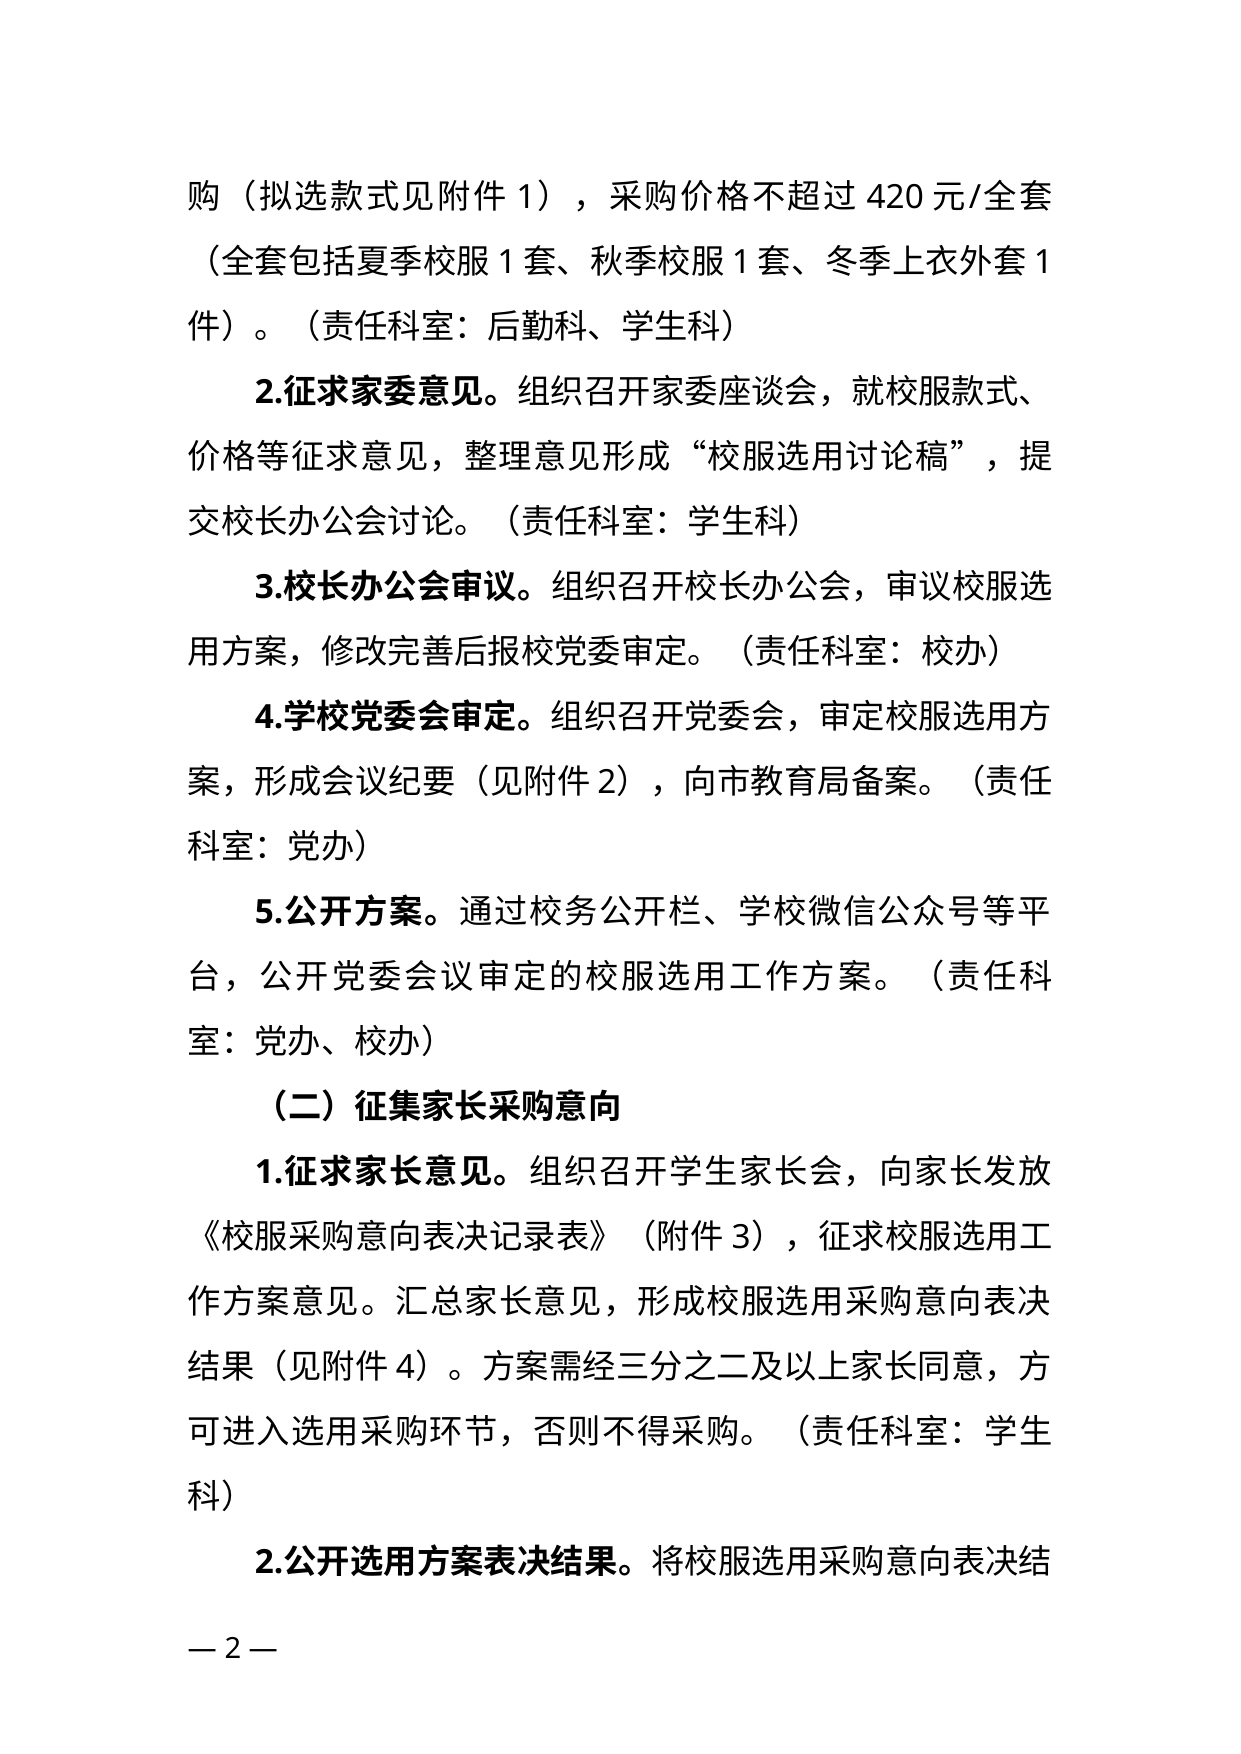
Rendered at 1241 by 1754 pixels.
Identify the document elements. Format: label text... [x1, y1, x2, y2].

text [187, 1527, 1053, 1592]
text 5.公开方案。通过校务公开栏、学校微信公众号等平台，公开党委会议审定的校服选用工作方案。（责任科室：党办、校办） [187, 877, 1053, 1072]
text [187, 162, 1053, 357]
text （二）征集家长采购意向 [187, 1072, 1053, 1137]
text 4.学校党委会审定。组织召开党委会，审定校服选用方案，形成会议纪要（见附件2），向市教育局备案。（责任科室：党办） [187, 682, 1053, 877]
text 1.征求家长意见。组织召开学生家长会，向家长发放《校服采购意向表决记录表》（附件3），征求校服选用工作方案意见。汇总家长意见，形成校服选用采购意向表决结果（见附件4）。方案需经三分之二及以上家长同意，方可进入选用采购环节，否则不得采购。（责任科室：学生科） [187, 1137, 1053, 1527]
text 3.校长办公会审议。组织召开校长办公会，审议校服选用方案，修改完善后报校党委审定。（责任科室：校办） [187, 552, 1053, 682]
text 2.征求家委意见。组织召开家委座谈会，就校服款式、价格等征求意见，整理意见形成“校服选用讨论稿”，提交校长办公会讨论。（责任科室：学生科） [187, 357, 1053, 552]
